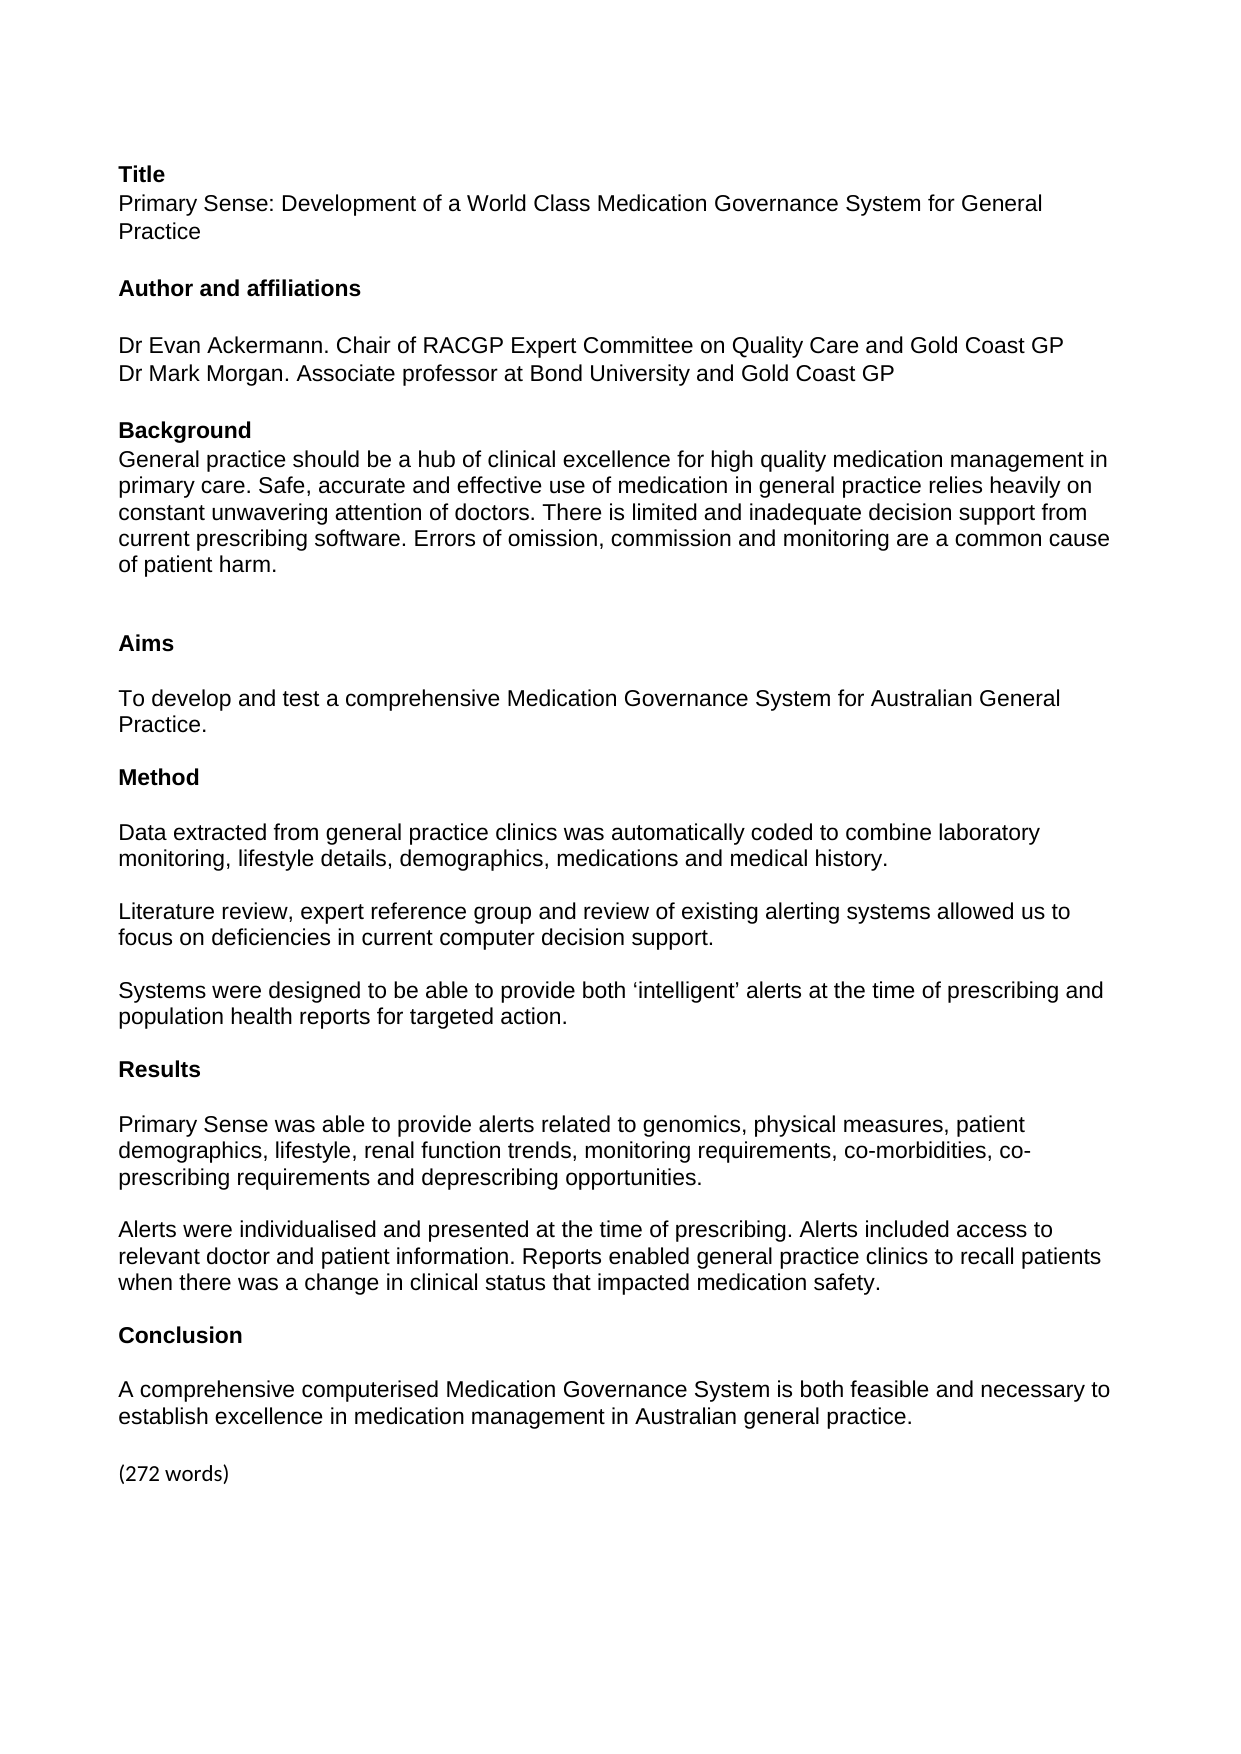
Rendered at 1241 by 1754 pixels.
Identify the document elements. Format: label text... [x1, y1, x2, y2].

text Results [118, 1056, 1122, 1082]
text Primary Sense: Development of a World Class Medication Governance System for General Practice [118, 190, 1122, 244]
text Method [118, 764, 1122, 790]
text A comprehensive computerised Medication Governance System is both feasible and necessary to establish excellence in medication management in Australian general practice. [118, 1376, 1122, 1429]
text Alerts were individualised and presented at the time of prescribing. Alerts included access to relevant doctor and patient information. Reports enabled general practice clinics to recall patients when there was a change in clinical status that impacted medication safety. [118, 1216, 1122, 1295]
text Primary Sense was able to provide alerts related to genomics, physical measures, patient demographics, lifestyle, renal function trends, monitoring requirements, co-morbidities, co-prescribing requirements and deprescribing opportunities. [118, 1111, 1122, 1190]
text Dr Evan Ackermann. Chair of RACGP Expert Committee on Quality Care and Gold Coast GP [118, 332, 1122, 358]
text Data extracted from general practice clinics was automatically coded to combine laboratory monitoring, lifestyle details, demographics, medications and medical history. [118, 819, 1122, 872]
text Literature review, expert reference group and review of existing alerting systems allowed us to focus on deficiencies in current computer decision support. [118, 898, 1122, 951]
text To develop and test a comprehensive Medication Governance System for Australian General Practice. [118, 685, 1122, 738]
text Dr Mark Morgan. Associate professor at Bond University and Gold Coast GP [118, 360, 1122, 387]
text Title [118, 161, 1122, 188]
text (272 words) [118, 1459, 1122, 1487]
text Background [118, 417, 1122, 444]
text Aims [118, 630, 1122, 657]
text Systems were designed to be able to provide both ‘intelligent’ alerts at the time of prescribing and population health reports for targeted action. [118, 977, 1122, 1030]
text Conclusion [118, 1322, 1122, 1348]
text General practice should be a hub of clinical excellence for high quality medication management in primary care. Safe, accurate and effective use of medication in general practice relies heavily on constant unwavering attention of doctors. There is limited and inadequate decision support from current prescribing software. Errors of omission, commission and monitoring are a common cause of patient harm. [118, 446, 1122, 577]
text Author and affiliations [118, 275, 1122, 301]
